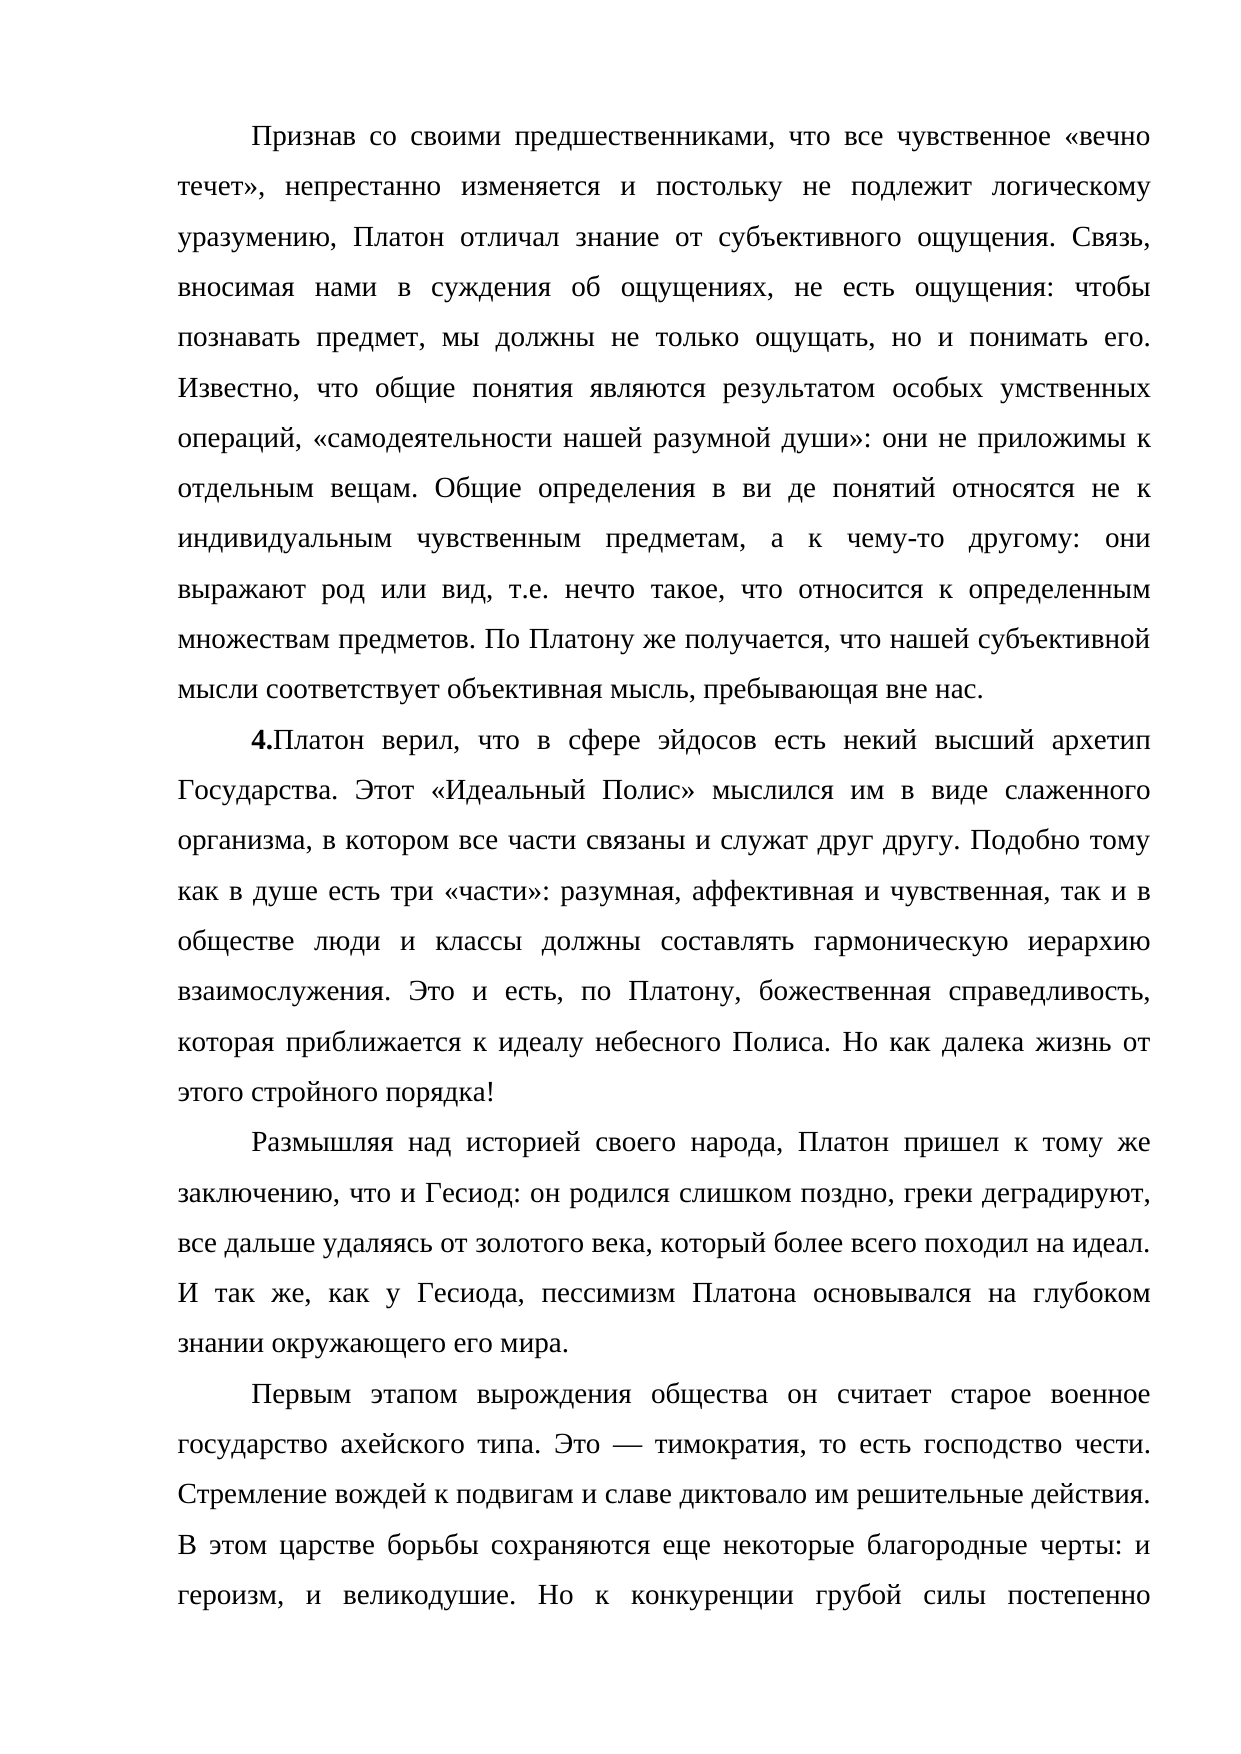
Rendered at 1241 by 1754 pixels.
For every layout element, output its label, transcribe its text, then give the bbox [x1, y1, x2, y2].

text Признав со своими предшественниками, что все чувственное «вечно течет», непрестанно изменяется и постольку не подлежит логическому уразумению, Платон отличал знание от субъективного ощущения. Связь, вносимая нами в суждения об ощущениях, не есть ощущения: чтобы познавать предмет, мы должны не только ощущать, но и понимать его. Известно, что общие понятия являются результатом особых умственных операций, «самодеятельности нашей разумной души»: они не приложимы к отдельным вещам. Общие определения в ви де понятий относятся не к индивидуальным чувственным предметам, а к чему-то другому: они выражают род или вид, т.е. нечто такое, что относится к определенным множествам предметов. По Платону же получается, что нашей субъективной мысли соответствует объективная мысль, пребывающая вне нас. [177, 118, 1152, 705]
text 4.Платон верил, что в сфере эйдосов есть некий высший архетип Государства. Этот «Идеальный Полис» мыслился им в виде слаженного организма, в котором все части связаны и служат друг другу. Подобно тому как в душе есть три «части»: разумная, аффективная и чувственная, так и в обществе люди и классы должны составлять гармоническую иерархию взаимослужения. Это и есть, по Платону, божественная справедливость, которая приближается к идеалу небесного Полиса. Но как далека жизнь от этого стройного порядка! [177, 722, 1152, 1108]
text Размышляя над историей своего народа, Платон пришел к тому же заключению, что и Гесиод: он родился слишком поздно, греки деградируют, все дальше удаляясь от золотого века, который более всего походил на идеал. И так же, как у Гесиода, пессимизм Платона основывался на глубоком знании окружающего его мира. [177, 1124, 1152, 1359]
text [177, 1376, 1152, 1611]
